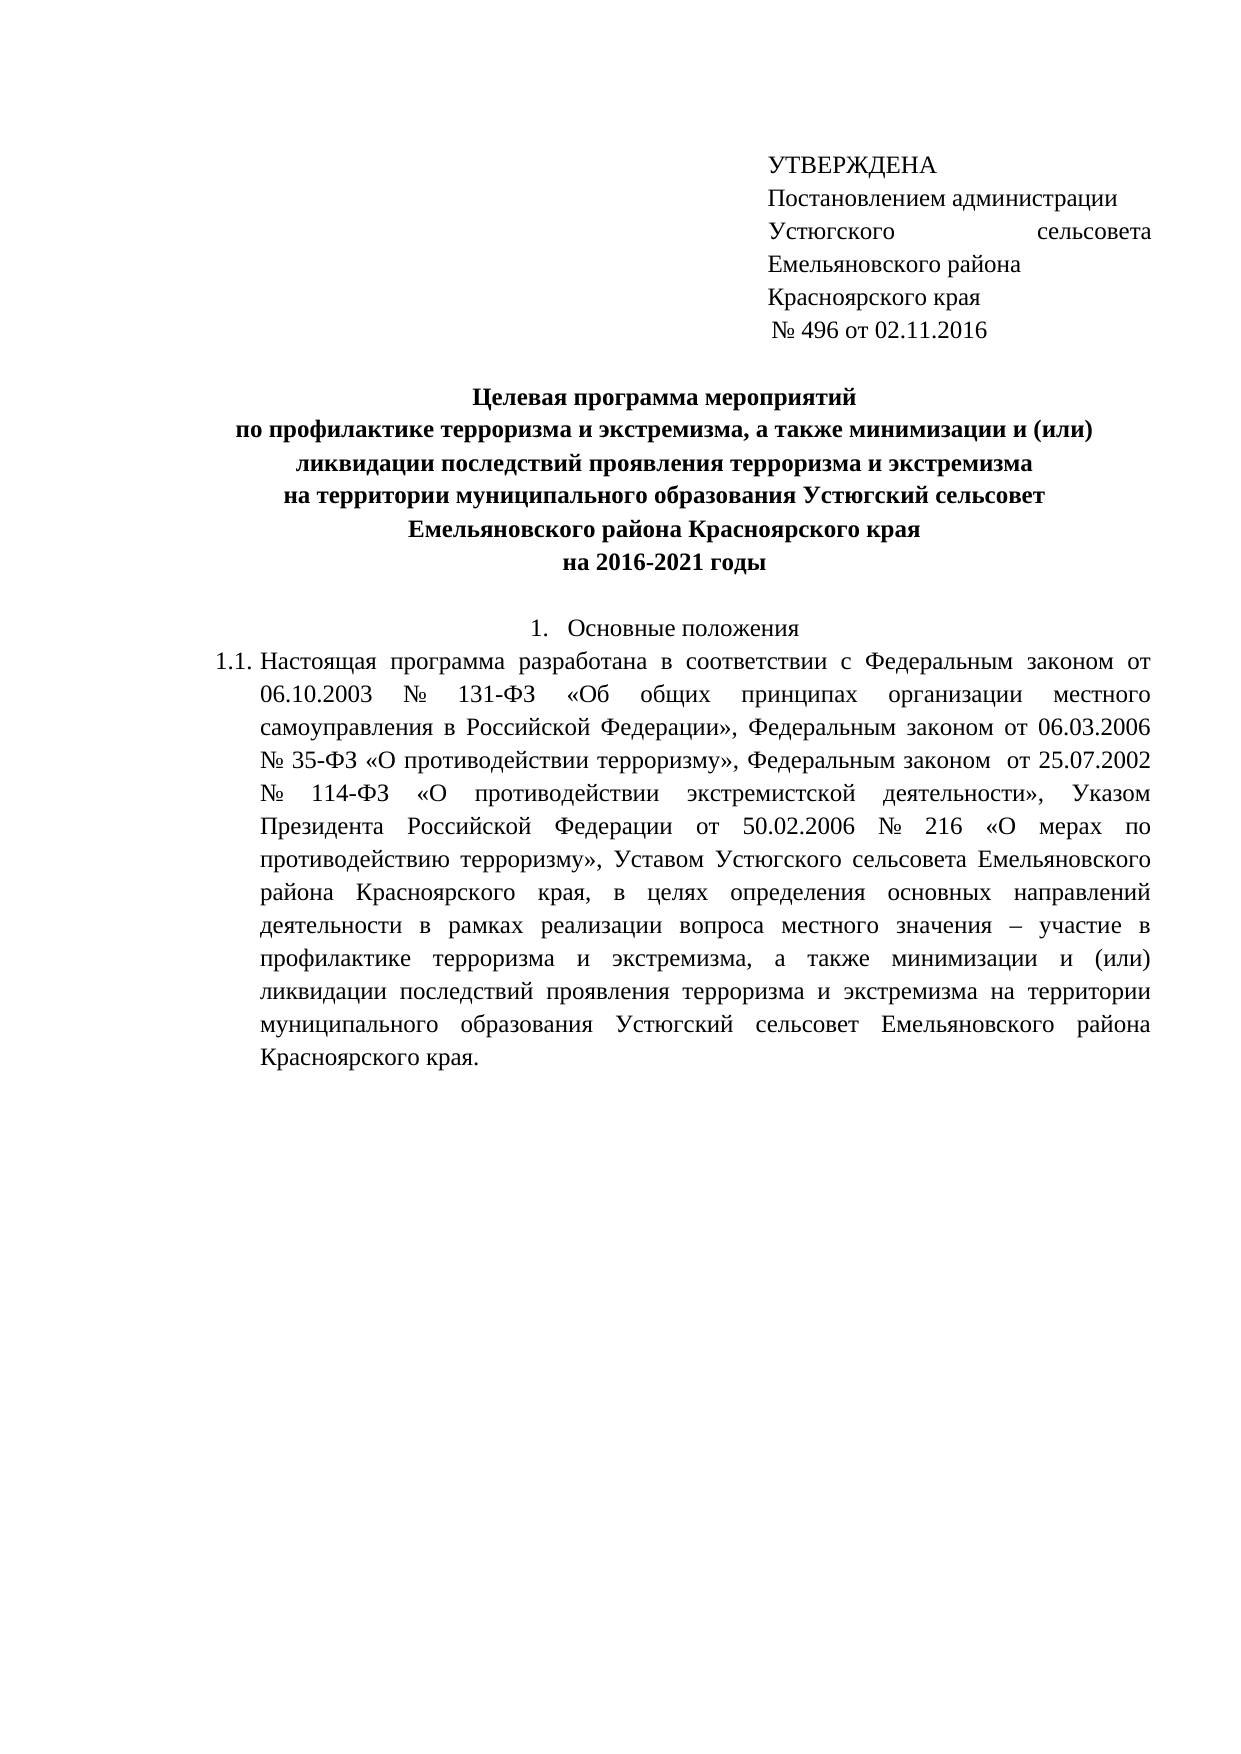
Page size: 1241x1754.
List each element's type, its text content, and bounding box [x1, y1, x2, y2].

text № 496 от 02.11.2016 [177, 316, 1152, 344]
text на 2016-2021 годы [177, 547, 1152, 575]
list Настоящая программа разработана в соответствии с Федеральным законом от 06.10.2003 № 131-ФЗ «Об общих принципах организации местного самоуправления в Российской Федерации», Федеральным законом от 06.03.2006 № 35-ФЗ «О противодействии терроризму», Федеральным законом от 25.07.2002 № 114-ФЗ «О противодействии экстремистской деятельности», Указом Президента Российской Федерации от 50.02.2006 № 216 «О мерах по противодействию терроризму», Уставом Устюгского сельсовета Емельяновского района Красноярского края, в целях определения основных направлений деятельности в рамках реализации вопроса местного значения – участие в профилактике терроризма и экстремизма, а также минимизации и (или) ликвидации последствий проявления терроризма и экстремизма на территории муниципального образования Устюгский сельсовет Емельяновского района Красноярского края. [215, 646, 1152, 1071]
list Основные положения [177, 613, 1152, 641]
text Целевая программа мероприятий [177, 382, 1152, 410]
text УТВЕРЖДЕНА [177, 118, 1152, 179]
text Красноярского края [177, 282, 1152, 311]
text Постановлением администрации [177, 183, 1152, 212]
text на территории муниципального образования Устюгский сельсовет [177, 481, 1152, 509]
text Емельяновского района Красноярского края [177, 514, 1152, 542]
text по профилактике терроризма и экстремизма, а также минимизации и (или) ликвидации последствий проявления терроризма и экстремизма [177, 414, 1152, 476]
text Устюгского сельсовета Емельяновского района [767, 216, 1152, 278]
